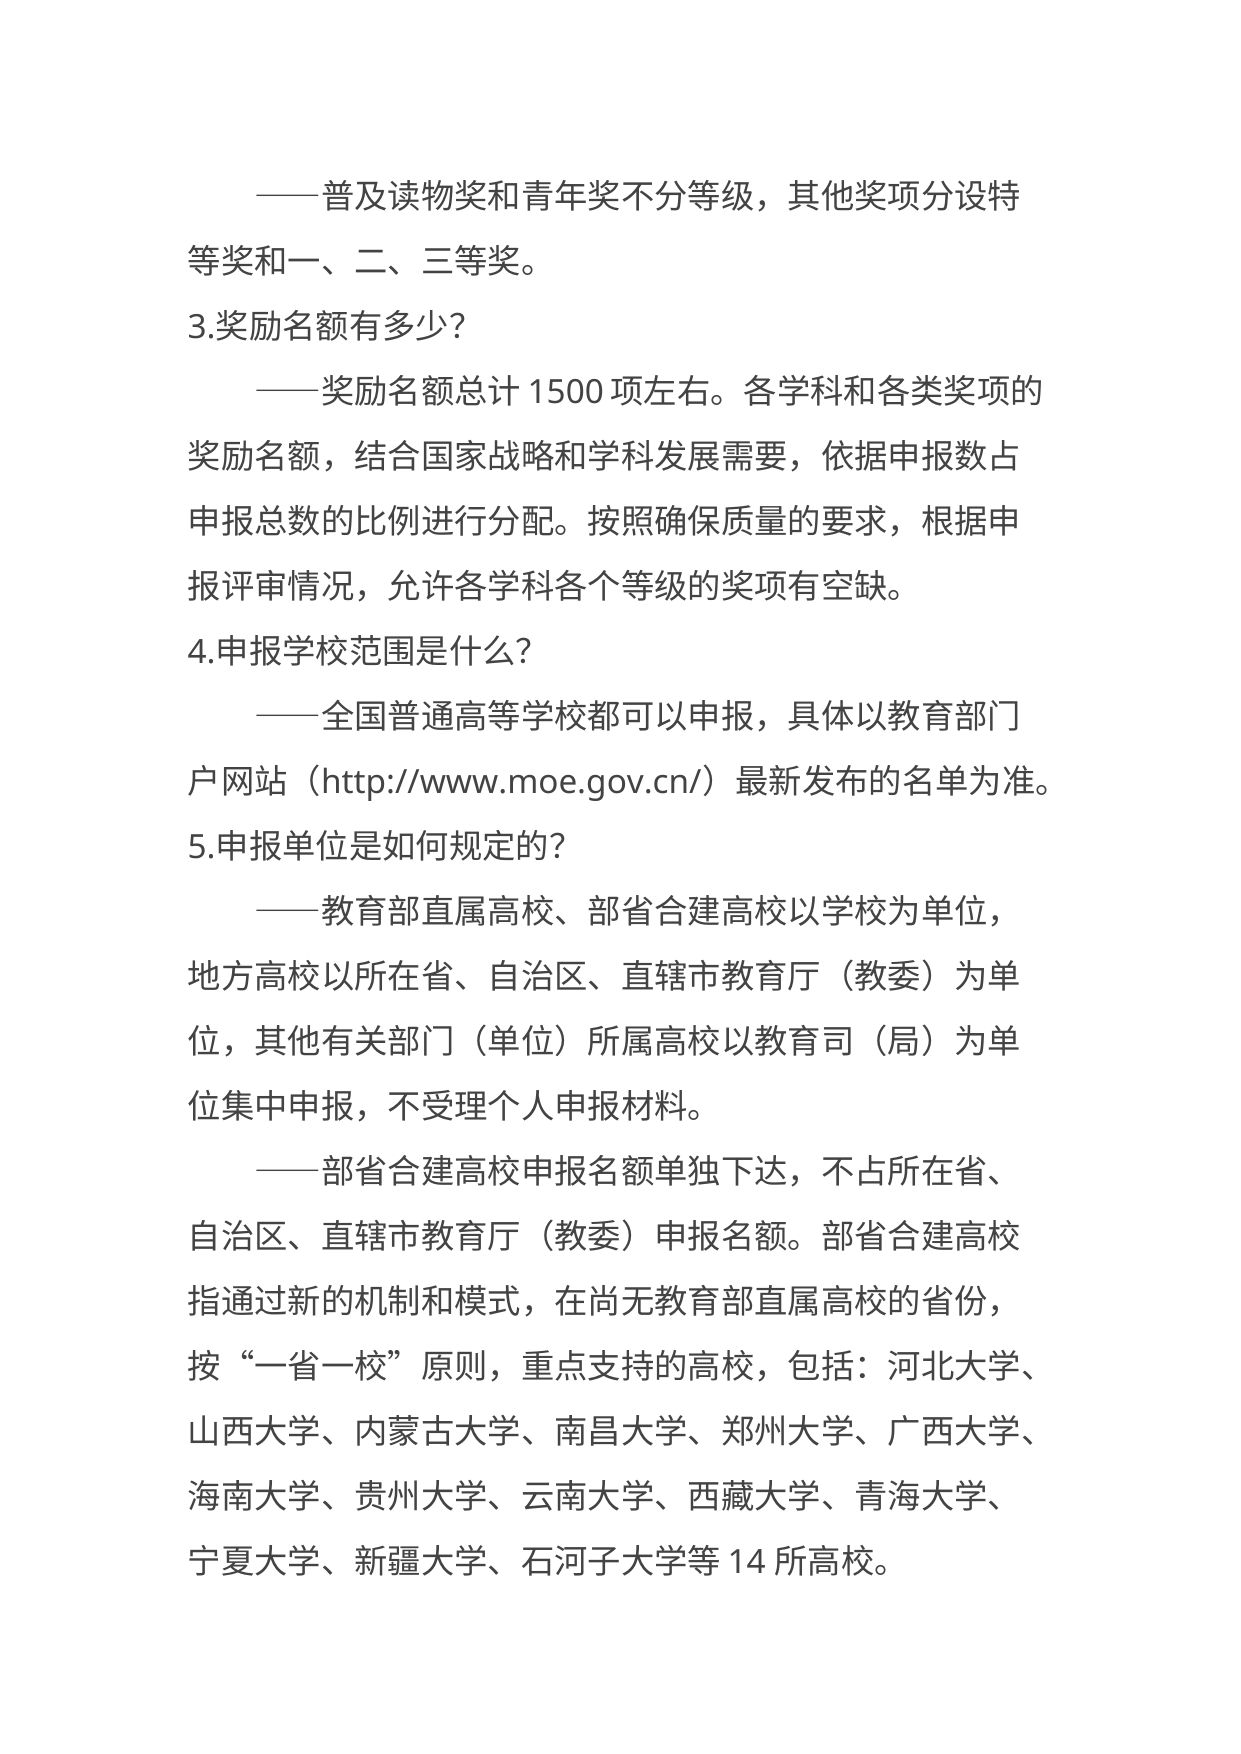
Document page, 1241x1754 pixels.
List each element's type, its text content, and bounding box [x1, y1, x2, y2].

text ——部省合建高校申报名额单独下达，不占所在省、自治区、直辖市教育厅（教委）申报名额。部省合建高校指通过新的机制和模式，在尚无教育部直属高校的省份，按“一省一校”原则，重点支持的高校，包括：河北大学、山西大学、内蒙古大学、南昌大学、郑州大学、广西大学、海南大学、贵州大学、云南大学、西藏大学、青海大学、宁夏大学、新疆大学、石河子大学等14 所高校。 [187, 1137, 1053, 1592]
text 3.奖励名额有多少？ [187, 292, 1053, 357]
text ——全国普通高等学校都可以申报，具体以教育部门户网站（http://www.moe.gov.cn/）最新发布的名单为准。 [187, 682, 1053, 812]
text ——奖励名额总计1500项左右。各学科和各类奖项的奖励名额，结合国家战略和学科发展需要，依据申报数占申报总数的比例进行分配。按照确保质量的要求，根据申报评审情况，允许各学科各个等级的奖项有空缺。 [187, 357, 1053, 617]
text 5.申报单位是如何规定的？ [187, 812, 1053, 877]
text ——教育部直属高校、部省合建高校以学校为单位，地方高校以所在省、自治区、直辖市教育厅（教委）为单位，其他有关部门（单位）所属高校以教育司（局）为单位集中申报，不受理个人申报材料。 [187, 877, 1053, 1137]
text ——普及读物奖和青年奖不分等级，其他奖项分设特等奖和一、二、三等奖。 [187, 162, 1053, 292]
text 4.申报学校范围是什么？ [187, 617, 1053, 682]
